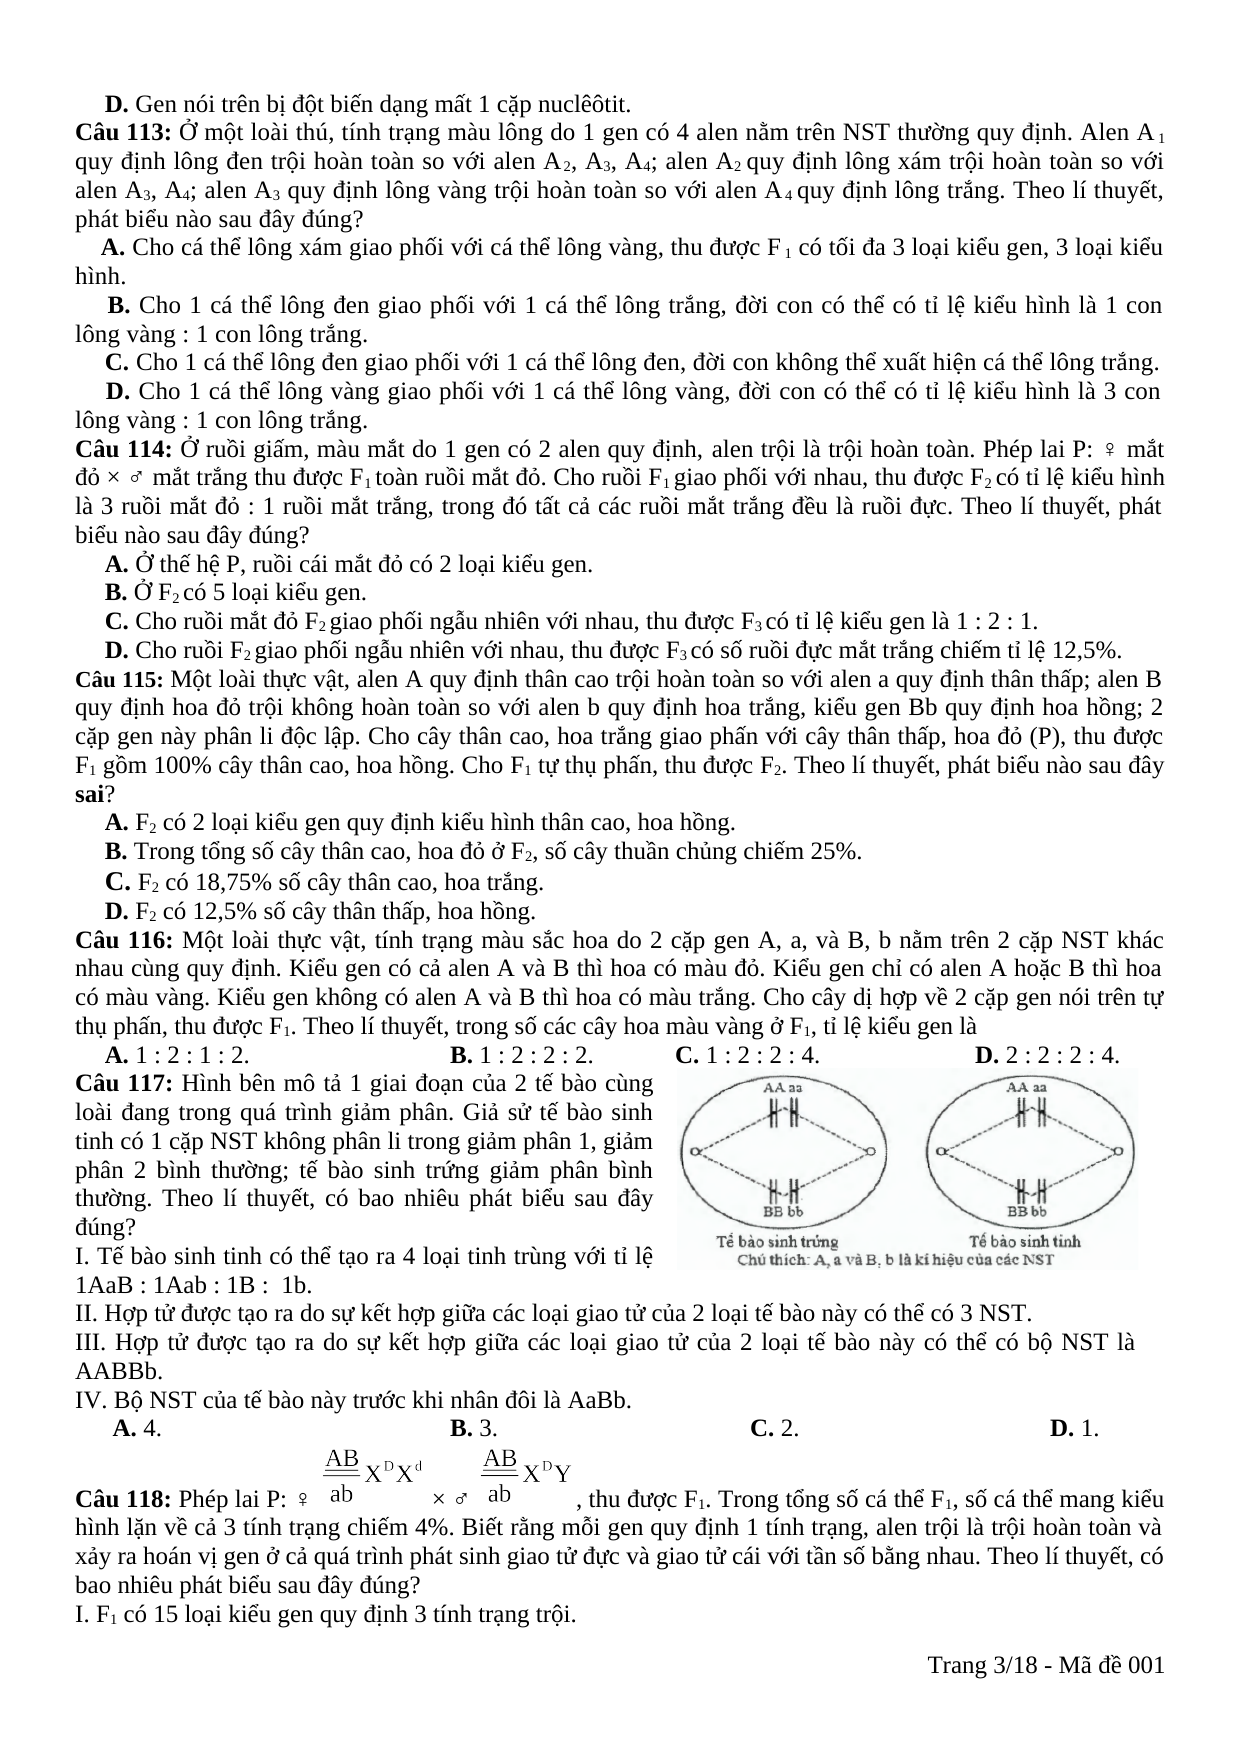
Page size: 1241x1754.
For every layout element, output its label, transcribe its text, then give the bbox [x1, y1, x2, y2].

text Câu 116: Một loài thực vật, tính trạng màu sắc hoa do 2 cặp gen A, a, và B, b nằm trên 2 cặp NST khác nhau cùng quy định. Kiểu gen có cả alen A và B thì hoa có màu đỏ. Kiểu gen chỉ có alen A hoặc B thì hoa có màu vàng. Kiểu gen không có alen A và B thì hoa có màu trắng. Cho cây dị hợp về 2 cặp gen nói trên tự thụ phấn, thu được F1. Theo lí thuyết, trong số các cây hoa màu vàng ở F1, tỉ lệ kiểu gen là [75, 925, 1165, 1040]
text A. Cho cá thể lông xám giao phối với cá thể lông vàng, thu được F1 có tối đa 3 loại kiểu gen, 3 loại kiểu hình. [75, 232, 1165, 290]
text D. Cho 1 cá thể lông vàng giao phối với 1 cá thể lông vàng, đời con có thể có tỉ lệ kiểu hình là 3 con lông vàng : 1 con lông trắng. [75, 376, 1165, 434]
text D. F2 có 12,5% số cây thân thấp, hoa hồng. [156, 896, 1165, 925]
text B. Trong tổng số cây thân cao, hoa đỏ ở F2, số cây thuần chủng chiếm 25%. [532, 836, 1165, 865]
text C. Cho 1 cá thể lông đen giao phối với 1 cá thể lông đen, đời con không thể xuất hiện cá thể lông trắng. [75, 347, 1165, 376]
text A. 1 : 2 : 1 : 2. B. 1 : 2 : 2 : 2. C. 1 : 2 : 2 : 4. D. 2 : 2 : 2 : 4. [75, 1040, 1165, 1068]
text Câu 118: Phép lai P: ♀ × ♂ , thu được F1. Trong tổng số cá thể F1, số cá thể mang kiểu hình lặn về cả 3 tính trạng chiếm 4%. Biết rằng mỗi gen quy định 1 tính trạng, alen trội là trội hoàn toàn và xảy ra hoán vị gen ở cả quá trình phát sinh giao tử đực và giao tử cái với tần số bằng nhau. Theo lí thuyết, có bao nhiêu phát biểu sau đây đúng? [75, 1442, 1165, 1599]
text Câu 114: Ở ruồi giấm, màu mắt do 1 gen có 2 alen quy định, alen trội là trội hoàn toàn. Phép lai P: ♀ mắt đỏ × ♂ mắt trắng thu được F1 toàn ruồi mắt đỏ. Cho ruồi F1 giao phối với nhau, thu được F2 có tỉ lệ kiểu hình là 3 ruồi mắt đỏ : 1 ruồi mắt trắng, trong đó tất cả các ruồi mắt trắng đều là ruồi đực. Theo lí thuyết, phát biểu nào sau đây đúng? [75, 434, 1165, 549]
text A. Ở thế hệ P, ruồi cái mắt đỏ có 2 loại kiểu gen. [75, 549, 1165, 577]
text B. Cho 1 cá thể lông đen giao phối với 1 cá thể lông trắng, đời con có thể có tỉ lệ kiểu hình là 1 con lông vàng : 1 con lông trắng. [75, 290, 1165, 347]
text C. Cho ruồi mắt đỏ F2 giao phối ngẫu nhiên với nhau, thu được F3 có tỉ lệ kiểu gen là 1 : 2 : 1. [75, 606, 1165, 635]
table_cell II. Hợp tử được tạo ra do sự kết hợp giữa các loại giao tử của 2 loại tế bào này có thể có 3 NST. III. Hợp tử được tạo ra do sự kết hợp giữa các loại giao tử của 2 loại tế bào này có thể có bộ NST là AABBb. IV. Bộ NST của tế bào này trước khi nhân đôi là AaBb. [64, 1299, 1149, 1413]
text B. Trong tổng số cây thân cao, hoa đỏ ở F2, số cây thuần chủng chiếm 25%. [75, 836, 525, 865]
text B. Ở F2 có 5 loại kiểu gen. [75, 577, 1165, 606]
text A. F2 có 2 loại kiểu gen quy định kiểu hình thân cao, hoa hồng. [75, 807, 1165, 836]
text D. Cho ruồi F2 giao phối ngẫu nhiên với nhau, thu được F3 có số ruồi đực mắt trắng chiếm tỉ lệ 12,5%. [75, 635, 1165, 664]
table_header Câu 117: Hình bên mô tả 1 giai đoạn của 2 tế bào cùng loài đang trong quá trình giảm phân. Giả sử tế bào sinh tinh có 1 cặp NST không phân li trong giảm phân 1, giảm phân 2 bình thường; tế bào sinh trứng giảm phân bình thường. Theo lí thuyết, có bao nhiêu phát biểu sau đây đúng? I. Tế bào sinh tinh có thể tạo ra 4 loại tinh trùng với tỉ lệ 1AaB : 1Aab : 1B : 1b. [64, 1069, 666, 1298]
text I. F1 có 15 loại kiểu gen quy định 3 tính trạng trội. [75, 1599, 1165, 1627]
text A. 4. B. 3. C. 2. D. 1. [75, 1413, 1165, 1442]
table_header [666, 1069, 1149, 1298]
text D. Gen nói trên bị đột biến dạng mất 1 cặp nuclêôtit. [75, 89, 1165, 117]
text C. F2 có 18,75% số cây thân cao, hoa trắng. [138, 865, 1165, 896]
text Câu 113: Ở một loài thú, tính trạng màu lông do 1 gen có 4 alen nằm trên NST thường quy định. Alen A1 quy định lông đen trội hoàn toàn so với alen A2, A3, A4; alen A2 quy định lông xám trội hoàn toàn so với alen A3, A4; alen A3 quy định lông vàng trội hoàn toàn so với alen A4 quy định lông trắng. Theo lí thuyết, phát biểu nào sau đây đúng? [75, 117, 1165, 232]
text Câu 115: Một loài thực vật, alen A quy định thân cao trội hoàn toàn so với alen a quy định thân thấp; alen B quy định hoa đỏ trội không hoàn toàn so với alen b quy định hoa trắng, kiểu gen Bb quy định hoa hồng; 2 cặp gen này phân li độc lập. Cho cây thân cao, hoa trắng giao phấn với cây thân thấp, hoa đỏ (P), thu được F1 gồm 100% cây thân cao, hoa hồng. Cho F1 tự thụ phấn, thu được F2. Theo lí thuyết, phát biểu nào sau đây sai? [75, 664, 1165, 807]
